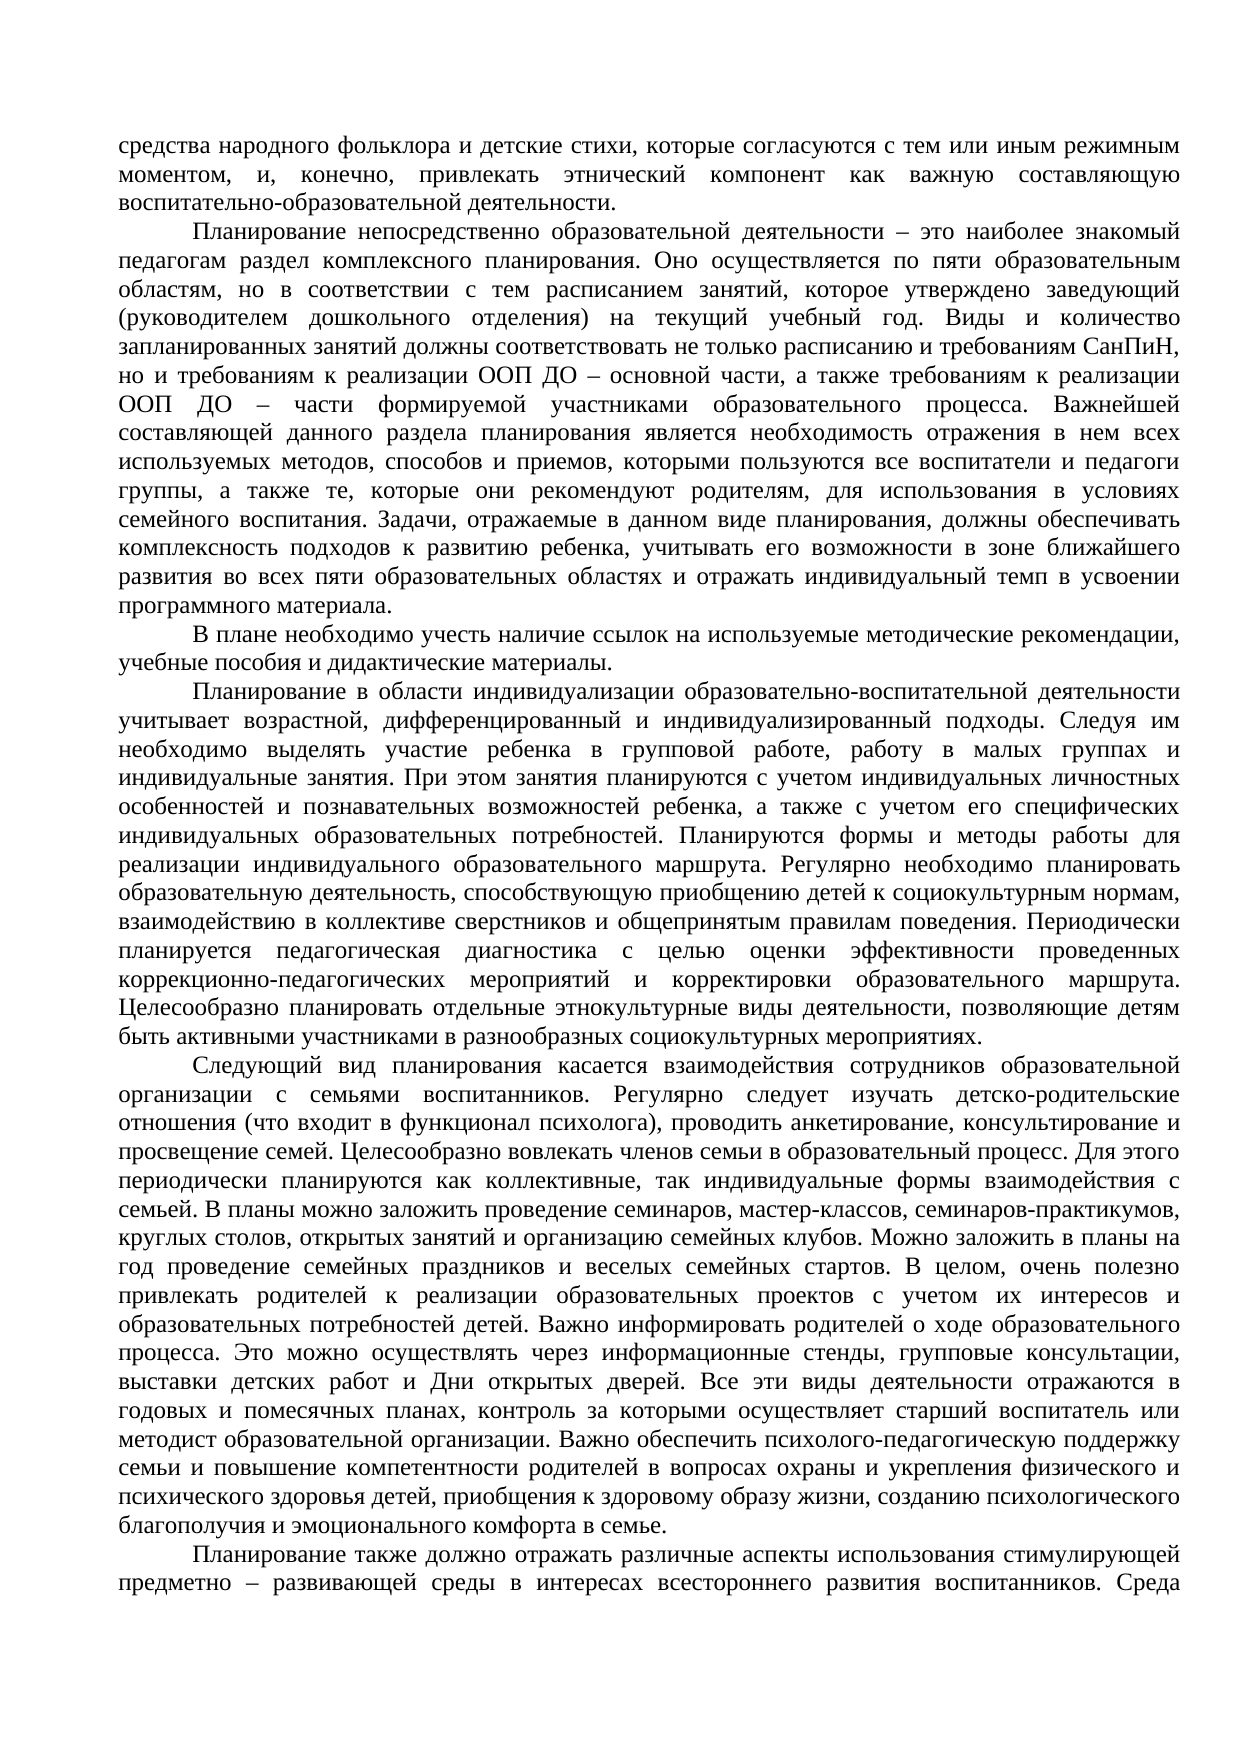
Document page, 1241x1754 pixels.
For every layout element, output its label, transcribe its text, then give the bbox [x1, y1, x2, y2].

text Следующий вид планирования касается взаимодействия сотрудников образовательной организации с семьями воспитанников. Регулярно следует изучать детско-родительские отношения (что входит в функционал психолога), проводить анкетирование, консультирование и просвещение семей. Целесообразно вовлекать членов семьи в образовательный процесс. Для этого периодически планируются как коллективные, так индивидуальные формы взаимодействия с семьей. В планы можно заложить проведение семинаров, мастер-классов, семинаров-практикумов, круглых столов, открытых занятий и организацию семейных клубов. Можно заложить в планы на год проведение семейных праздников и веселых семейных стартов. В целом, очень полезно привлекать родителей к реализации образовательных проектов с учетом их интересов и образовательных потребностей детей. Важно информировать родителей о ходе образовательного процесса. Это можно осуществлять через информационные стенды, групповые консультации, выставки детских работ и Дни открытых дверей. Все эти виды деятельности отражаются в годовых и помесячных планах, контроль за которыми осуществляет старший воспитатель или методист образовательной организации. Важно обеспечить психолого-педагогическую поддержку семьи и повышение компетентности родителей в вопросах охраны и укрепления физического и психического здоровья детей, приобщения к здоровому образу жизни, созданию психологического благополучия и эмоционального комфорта в семье. [118, 1050, 1181, 1539]
text Планирование непосредственно образовательной деятельности – это наиболее знакомый педагогам раздел комплексного планирования. Оно осуществляется по пяти образовательным областям, но в соответствии с тем расписанием занятий, которое утверждено заведующий (руководителем дошкольного отделения) на текущий учебный год. Виды и количество запланированных занятий должны соответствовать не только расписанию и требованиям СанПиН, но и требованиям к реализации ООП ДО – основной части, а также требованиям к реализации ООП ДО – части формируемой участниками образовательного процесса. Важнейшей составляющей данного раздела планирования является необходимость отражения в нем всех используемых методов, способов и приемов, которыми пользуются все воспитатели и педагоги группы, а также те, которые они рекомендуют родителям, для использования в условиях семейного воспитания. Задачи, отражаемые в данном виде планирования, должны обеспечивать комплексность подходов к развитию ребенка, учитывать его возможности в зоне ближайшего развития во всех пяти образовательных областях и отражать индивидуальный темп в усвоении программного материала. [118, 216, 1181, 619]
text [118, 130, 1181, 216]
text В плане необходимо учесть наличие ссылок на используемые методические рекомендации, учебные пособия и дидактические материалы. [118, 619, 1181, 676]
text Планирование в области индивидуализации образовательно-воспитательной деятельности учитывает возрастной, дифференцированный и индивидуализированный подходы. Следуя им необходимо выделять участие ребенка в групповой работе, работу в малых группах и индивидуальные занятия. При этом занятия планируются с учетом индивидуальных личностных особенностей и познавательных возможностей ребенка, а также с учетом его специфических индивидуальных образовательных потребностей. Планируются формы и методы работы для реализации индивидуального образовательного маршрута. Регулярно необходимо планировать образовательную деятельность, способствующую приобщению детей к социокультурным нормам, взаимодействию в коллективе сверстников и общепринятым правилам поведения. Периодически планируется педагогическая диагностика с целью оценки эффективности проведенных коррекционно-педагогических мероприятий и корректировки образовательного маршрута. Целесообразно планировать отдельные этнокультурные виды деятельности, позволяющие детям быть активными участниками в разнообразных социокультурных мероприятиях. [118, 676, 1181, 1050]
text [118, 1539, 1181, 1596]
